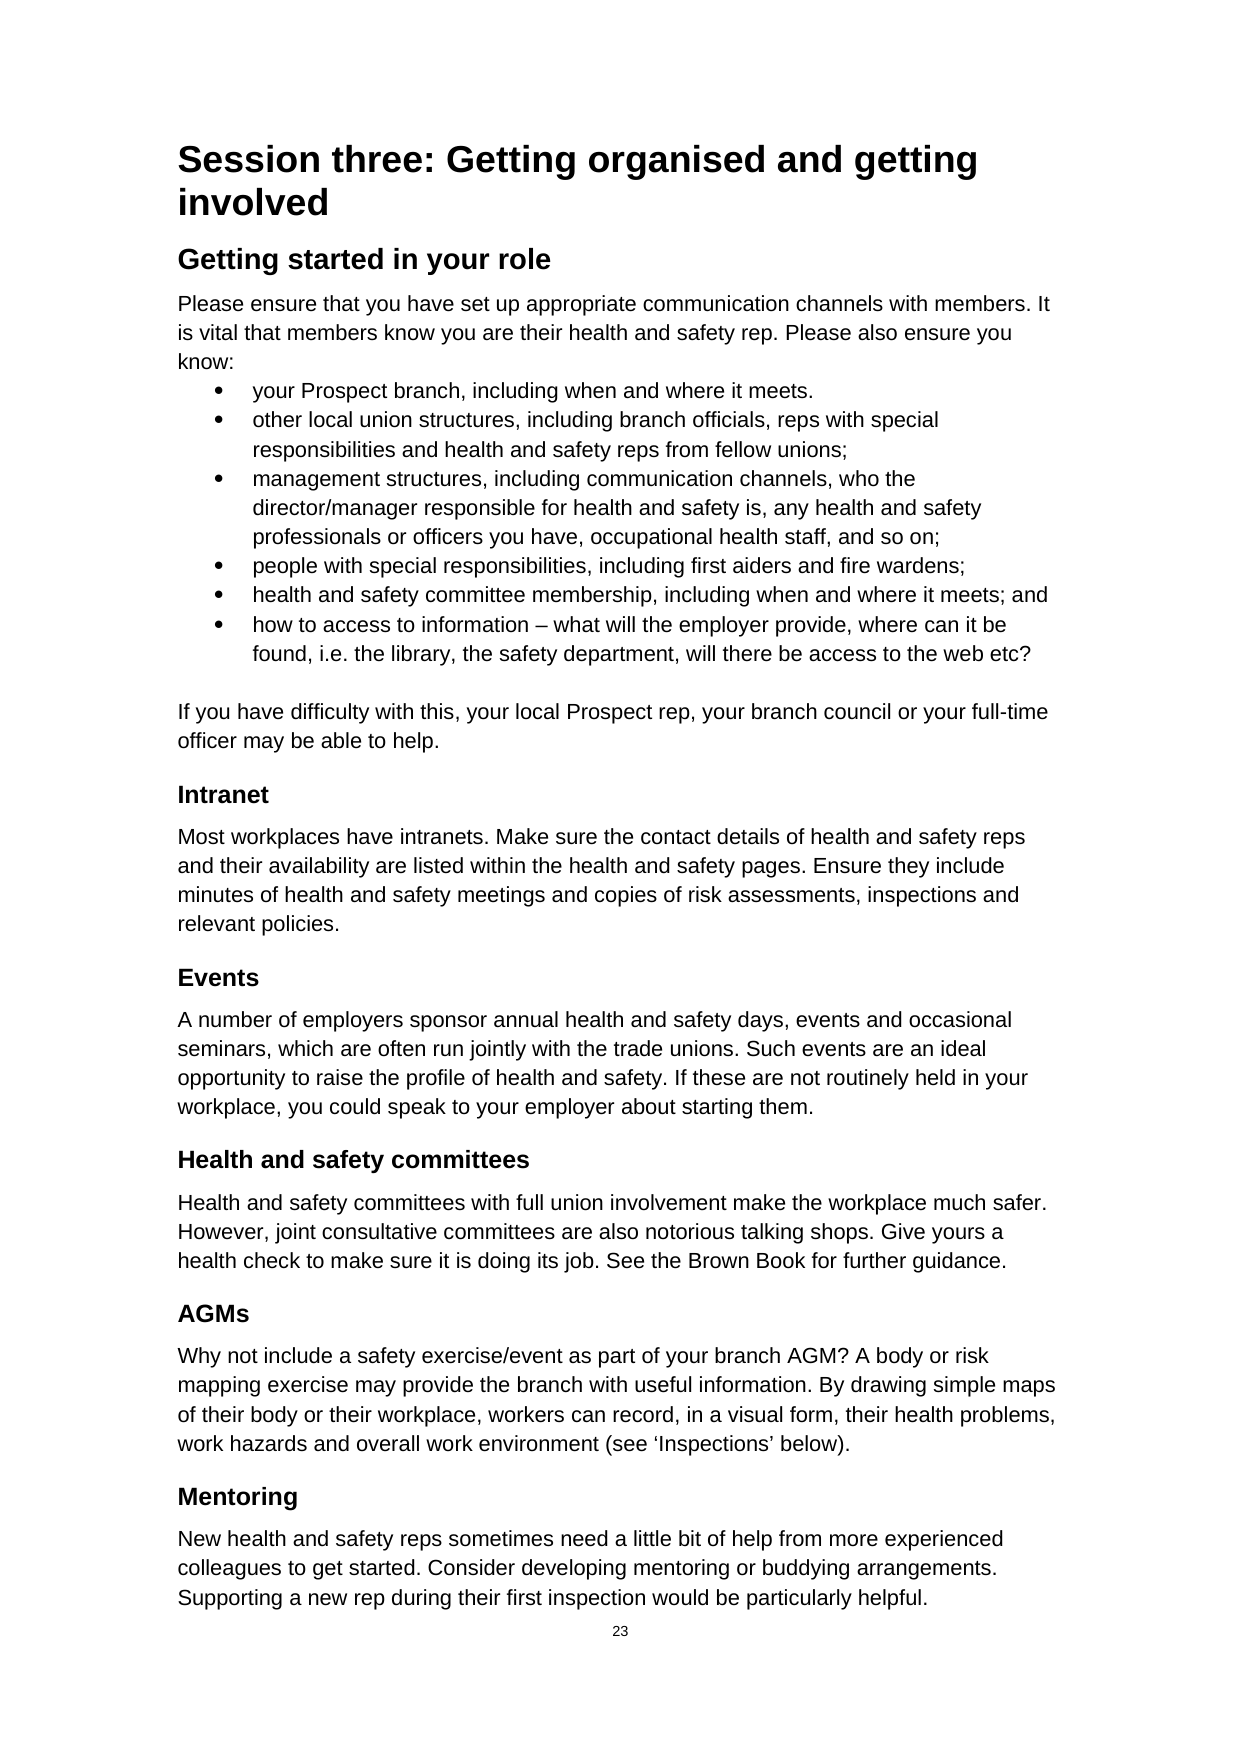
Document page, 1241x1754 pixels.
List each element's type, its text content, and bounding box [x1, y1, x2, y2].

subtitle Getting started in your role [177, 242, 1063, 275]
list your Prospect branch, including when and where it meets. [215, 375, 1063, 404]
text New health and safety reps sometimes need a little bit of help from more experienced colleagues to get started. Consider developing mentoring or buddying arrangements. Supporting a new rep during their first inspection would be particularly helpful. [177, 1523, 1063, 1611]
text If you have difficulty with this, your local Prospect rep, your branch council or your full-time officer may be able to help. [177, 696, 1063, 754]
subtitle Intranet [177, 779, 1063, 808]
subtitle Session three: Getting organised and getting involved [177, 137, 1063, 223]
text Please ensure that you have set up appropriate communication channels with members. It is vital that members know you are their health and safety rep. Please also ensure you know: [177, 288, 1063, 375]
list how to access to information – what will the employer provide, where can it be found, i.e. the library, the safety department, will there be access to the web etc? [215, 609, 1063, 667]
list other local union structures, including branch officials, reps with special responsibilities and health and safety reps from fellow unions; [215, 404, 1063, 463]
text Why not include a safety exercise/event as part of your branch AGM? A body or risk mapping exercise may provide the branch with useful information. By drawing simple maps of their body or their workplace, workers can record, in a visual form, their health problems, work hazards and overall work environment (see ‘Inspections’ below). [177, 1340, 1063, 1457]
text A number of employers sponsor annual health and safety days, events and occasional seminars, which are often run jointly with the trade unions. Such events are an ideal opportunity to raise the profile of health and safety. If these are not routinely held in your workplace, you could speak to your employer about starting them. [177, 1004, 1063, 1120]
list management structures, including communication channels, who the director/manager responsible for health and safety is, any health and safety professionals or officers you have, occupational health staff, and so on; [215, 463, 1063, 550]
subtitle Mentoring [177, 1482, 1063, 1511]
text Most workplaces have intranets. Make sure the contact details of health and safety reps and their availability are listed within the health and safety pages. Ensure they include minutes of health and safety meetings and copies of risk assessments, inspections and relevant policies. [177, 821, 1063, 937]
list people with special responsibilities, including first aiders and fire wardens; [215, 550, 1063, 579]
text Health and safety committees with full union involvement make the workplace much safer. However, joint consultative committees are also notorious talking shops. Give yours a health check to make sure it is doing its job. See the Brown Book for further guidance. [177, 1187, 1063, 1274]
list health and safety committee membership, including when and where it meets; and [215, 579, 1063, 609]
subtitle Health and safety committees [177, 1145, 1063, 1174]
subtitle Events [177, 962, 1063, 991]
subtitle AGMs [177, 1299, 1063, 1328]
